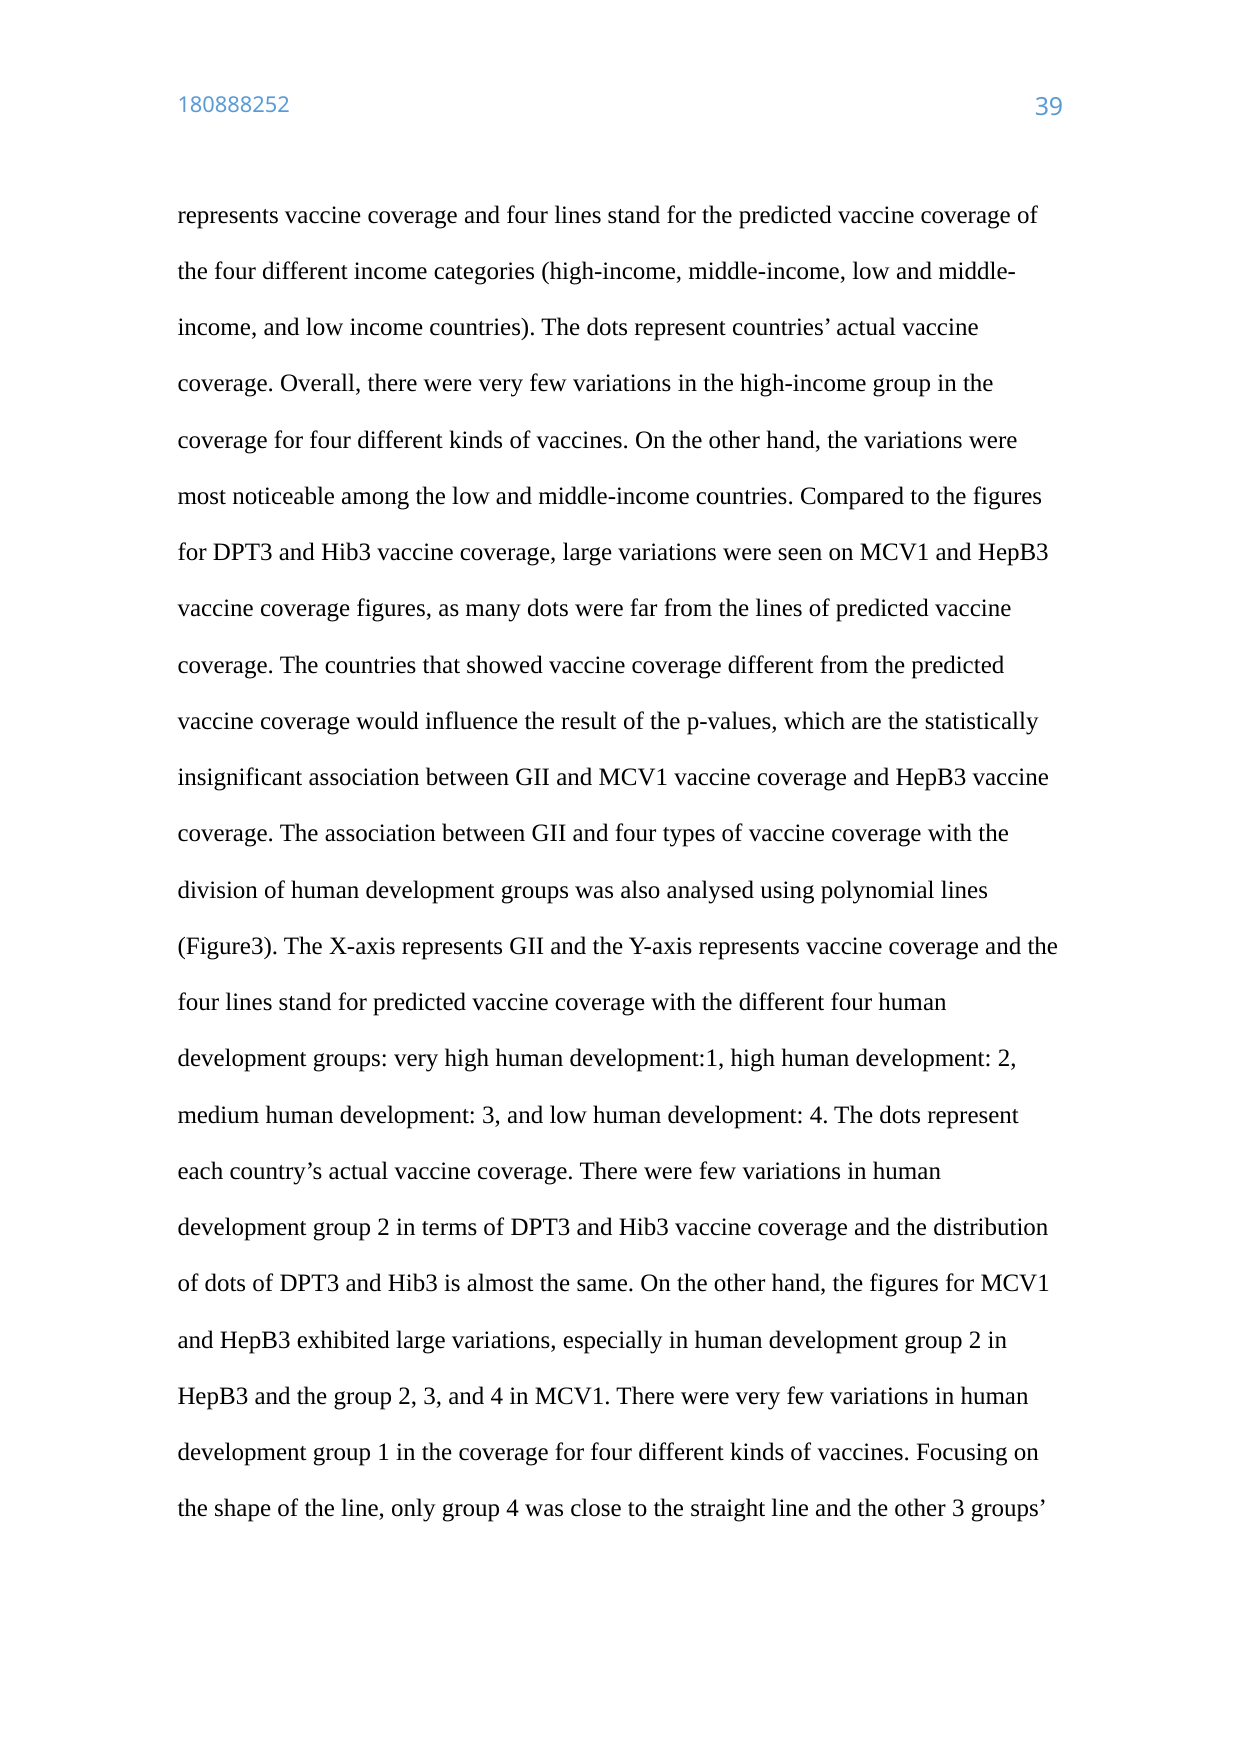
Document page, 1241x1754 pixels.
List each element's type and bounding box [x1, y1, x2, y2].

text [177, 195, 1063, 1527]
